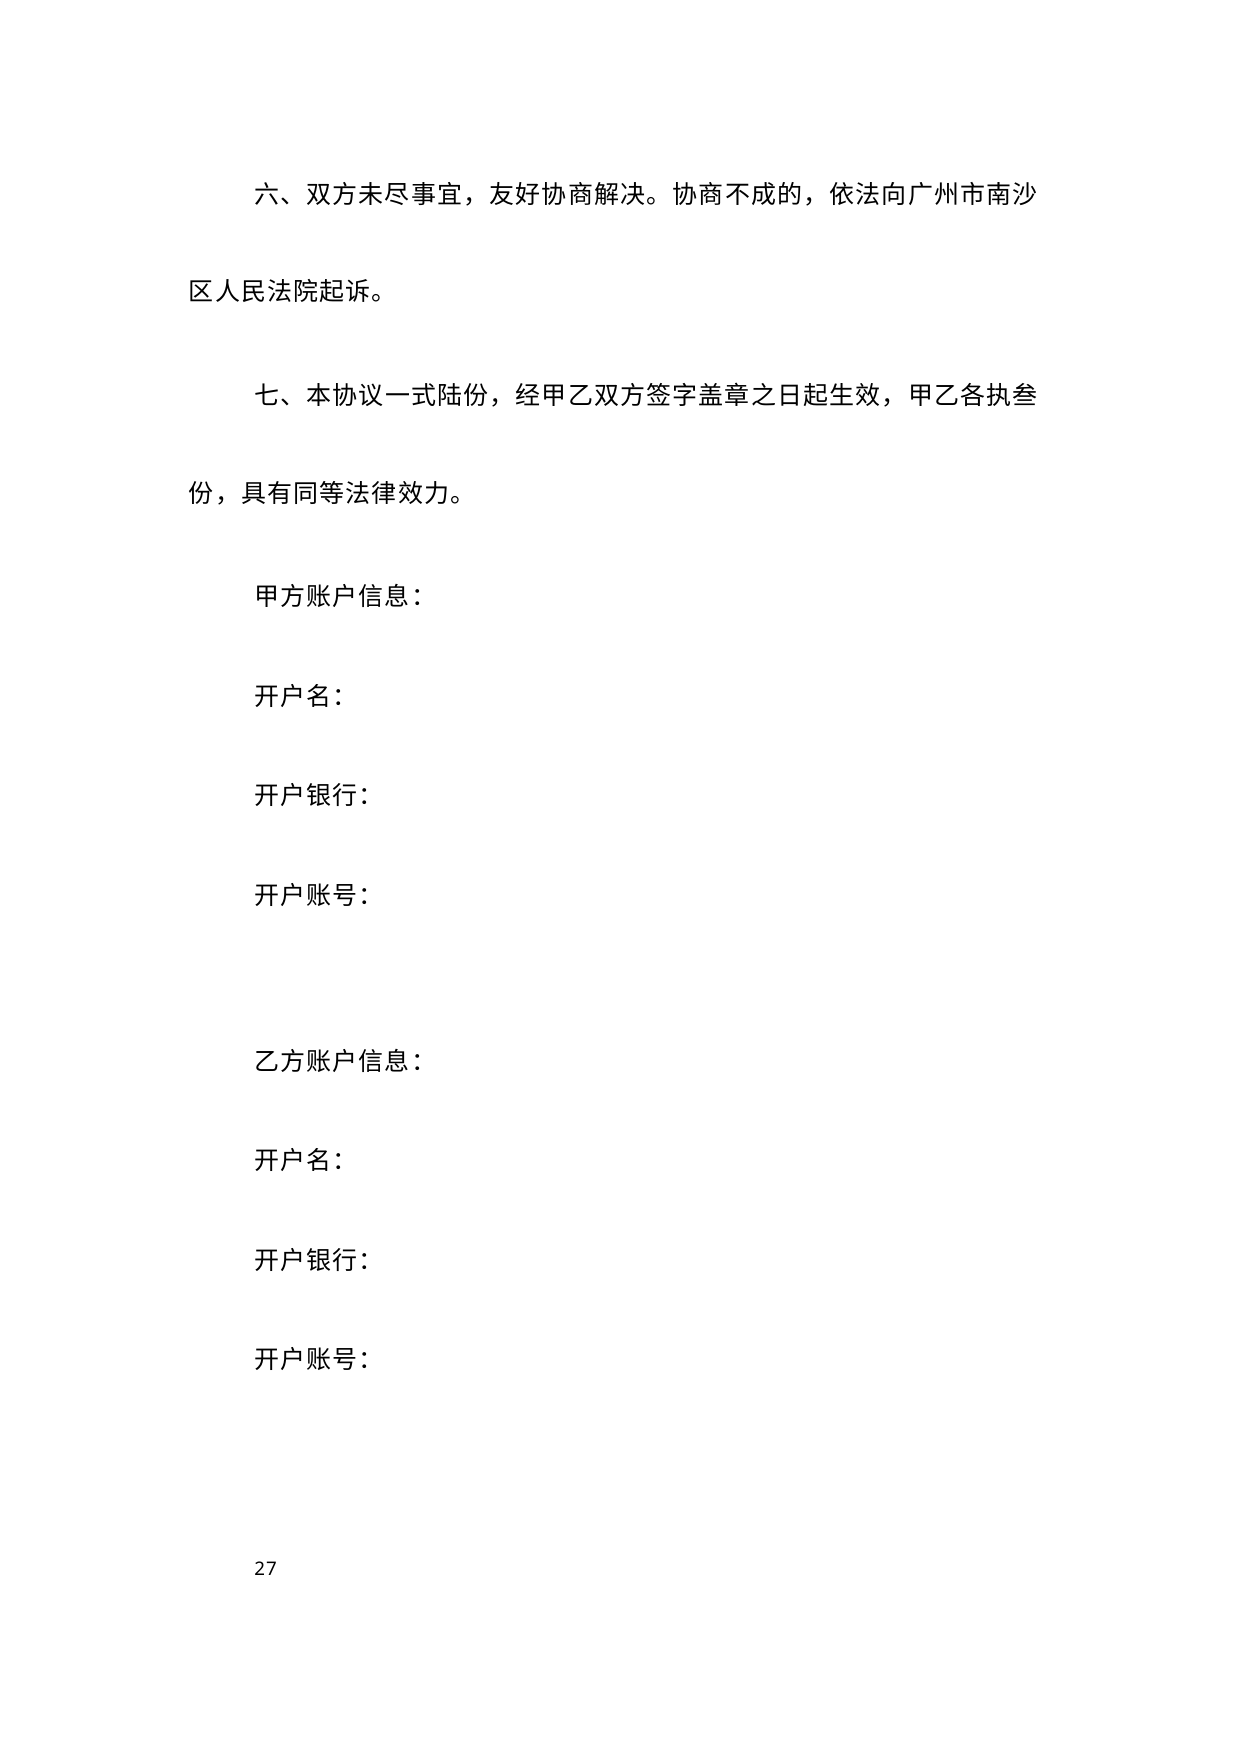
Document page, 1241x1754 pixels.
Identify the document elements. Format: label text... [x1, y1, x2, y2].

text 开户名： [189, 1126, 1044, 1191]
text 开户名： [189, 662, 1044, 727]
text 开户银行： [189, 761, 1044, 826]
text 开户账号： [189, 1326, 1044, 1391]
text 七、本协议一式陆份，经甲乙双方签字盖章之日起生效，甲乙各执叁份，具有同等法律效力。 [189, 361, 1044, 524]
text 乙方账户信息： [189, 1027, 1044, 1092]
text 甲方账户信息： [189, 562, 1044, 627]
text 开户账号： [189, 861, 1044, 926]
text 开户银行： [189, 1226, 1044, 1291]
text 六、双方未尽事宜，友好协商解决。协商不成的，依法向广州市南沙区人民法院起诉。 [189, 160, 1044, 322]
